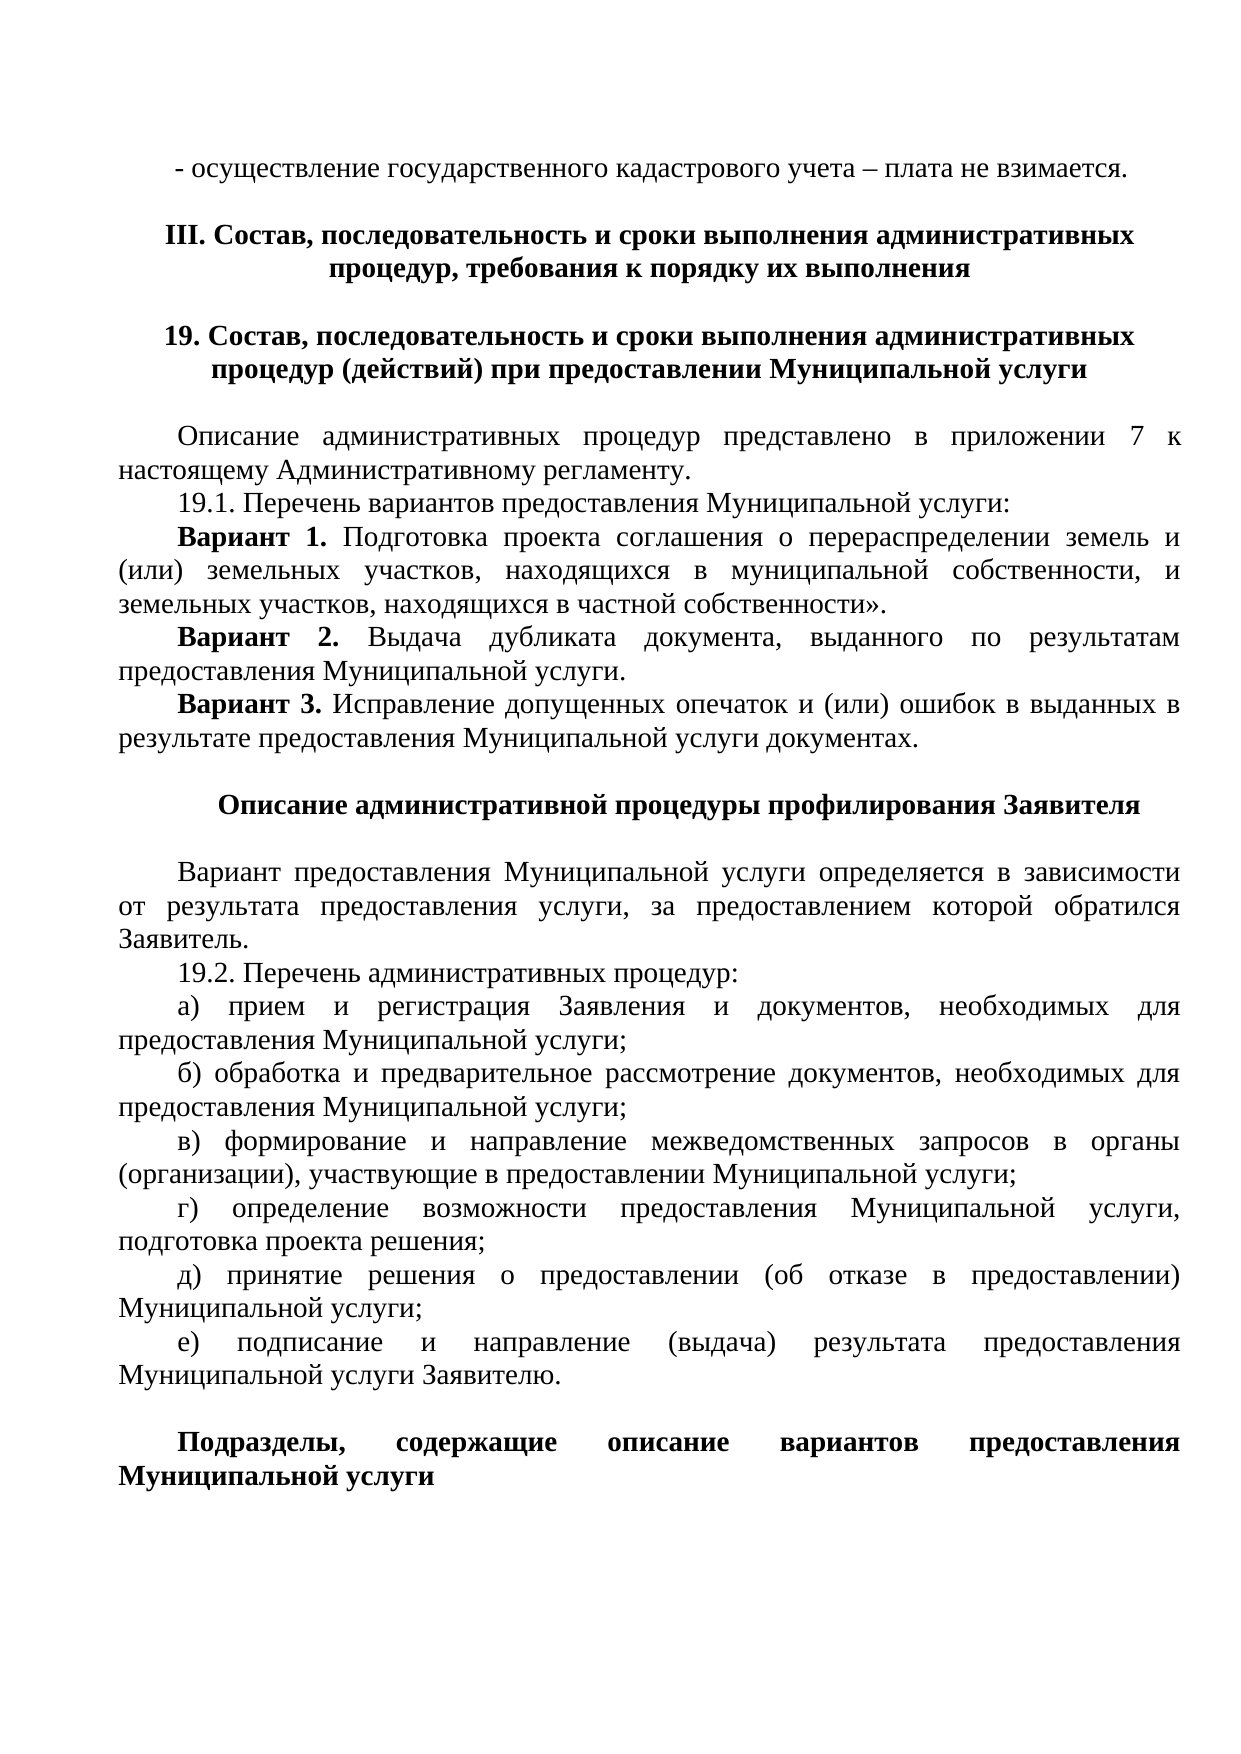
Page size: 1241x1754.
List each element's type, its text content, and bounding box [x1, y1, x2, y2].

text в) формирование и направление межведомственных запросов в органы (организации), участвующие в предоставлении Муниципальной услуги; [118, 1123, 1181, 1190]
text е) подписание и направление (выдача) результата предоставления Муниципальной услуги Заявителю. [118, 1324, 1181, 1391]
text г) определение возможности предоставления Муниципальной услуги, подготовка проекта решения; [118, 1190, 1181, 1257]
text б) обработка и предварительное рассмотрение документов, необходимых для предоставления Муниципальной услуги; [118, 1056, 1181, 1123]
text д) принятие решения о предоставлении (об отказе в предоставлении) Муниципальной услуги; [118, 1257, 1181, 1324]
text 19.1. Перечень вариантов предоставления Муниципальной услуги: [118, 485, 1181, 519]
text Вариант 3. Исправление допущенных опечаток и (или) ошибок в выданных в результате предоставления Муниципальной услуги документах. [118, 687, 1181, 754]
text Вариант предоставления Муниципальной услуги определяется в зависимости от результата предоставления услуги, за предоставлением которой обратился Заявитель. [118, 854, 1181, 955]
text Подразделы, содержащие описание вариантов предоставления Муниципальной услуги [118, 1424, 1181, 1492]
text 19. Состав, последовательность и сроки выполнения административных процедур (действий) при предоставлении Муниципальной услуги [118, 318, 1181, 385]
text Вариант 1. Подготовка проекта соглашения о перераспределении земель и (или) земельных участков, находящихся в муниципальной собственности, и земельных участков, находящихся в частной собственности». [118, 519, 1181, 619]
text 19.2. Перечень административных процедур: [118, 955, 1181, 988]
text III. Состав, последовательность и сроки выполнения административных процедур, требования к порядку их выполнения [118, 217, 1181, 284]
list Вариант 2. Выдача дубликата документа, выданного по результатам предоставления Муниципальной услуги. [118, 619, 1181, 687]
text Описание административной процедуры профилирования Заявителя [118, 787, 1181, 821]
text Описание административных процедур представлено в приложении 7 к настоящему Административному регламенту. [118, 418, 1181, 485]
text а) прием и регистрация Заявления и документов, необходимых для предоставления Муниципальной услуги; [118, 988, 1181, 1056]
text - осуществление государственного кадастрового учета – плата не взимается. [118, 150, 1181, 183]
